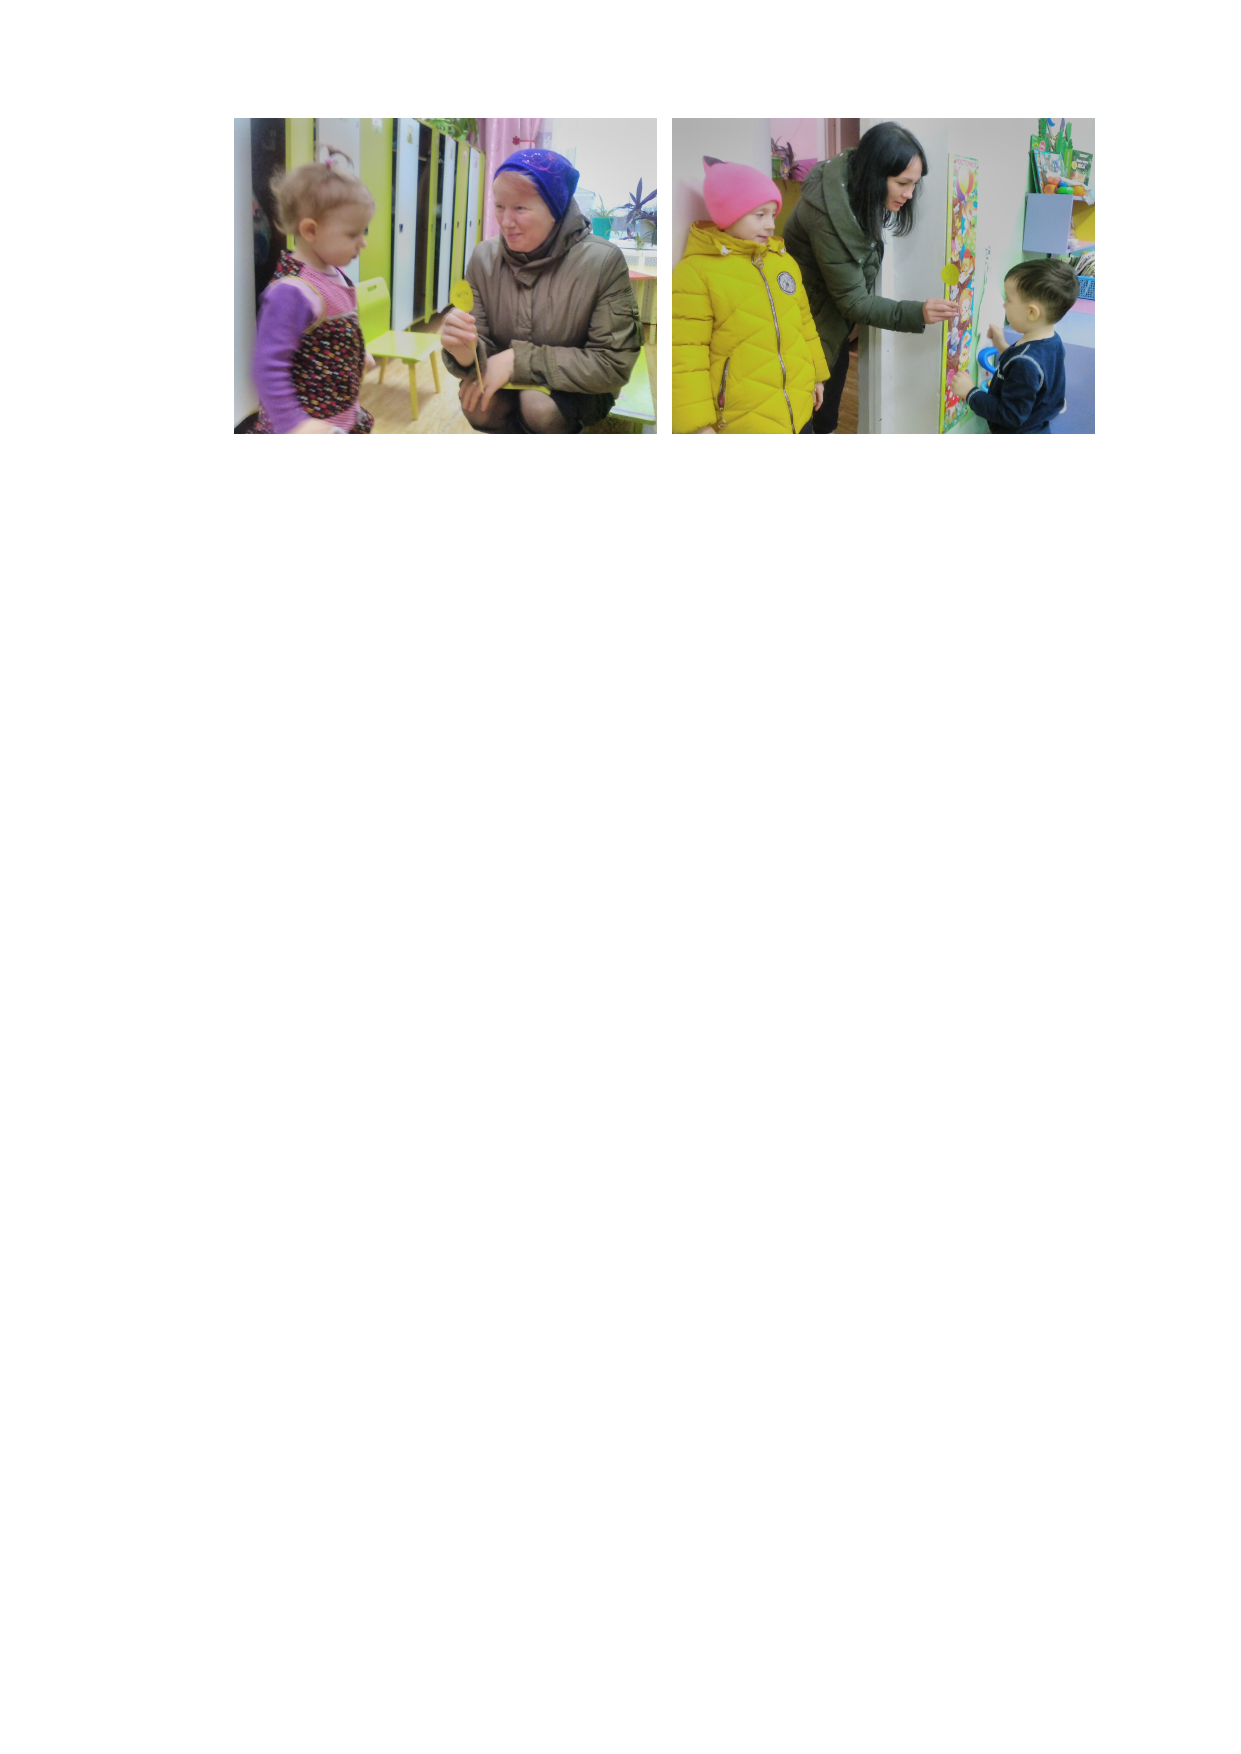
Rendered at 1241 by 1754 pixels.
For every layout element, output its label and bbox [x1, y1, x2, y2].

picture [672, 118, 1095, 434]
picture [234, 118, 657, 434]
